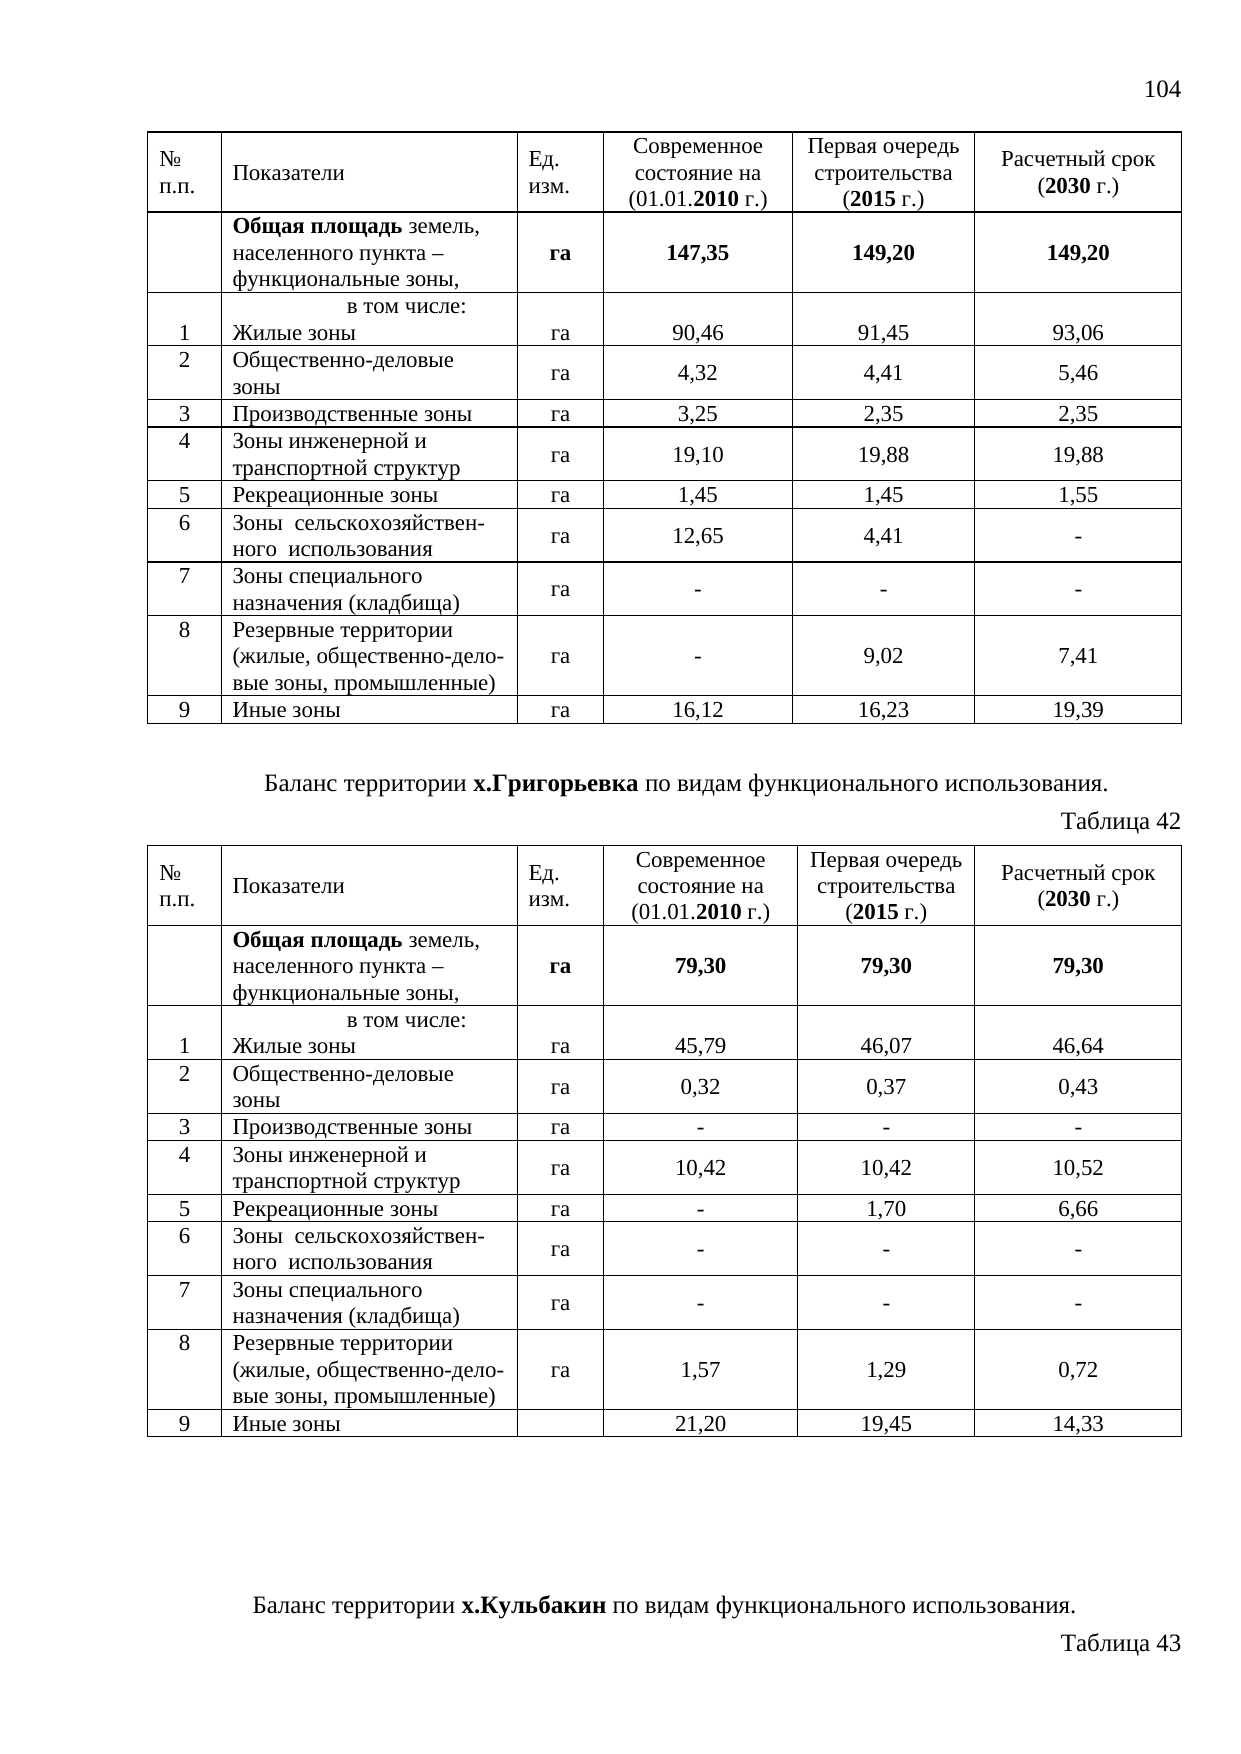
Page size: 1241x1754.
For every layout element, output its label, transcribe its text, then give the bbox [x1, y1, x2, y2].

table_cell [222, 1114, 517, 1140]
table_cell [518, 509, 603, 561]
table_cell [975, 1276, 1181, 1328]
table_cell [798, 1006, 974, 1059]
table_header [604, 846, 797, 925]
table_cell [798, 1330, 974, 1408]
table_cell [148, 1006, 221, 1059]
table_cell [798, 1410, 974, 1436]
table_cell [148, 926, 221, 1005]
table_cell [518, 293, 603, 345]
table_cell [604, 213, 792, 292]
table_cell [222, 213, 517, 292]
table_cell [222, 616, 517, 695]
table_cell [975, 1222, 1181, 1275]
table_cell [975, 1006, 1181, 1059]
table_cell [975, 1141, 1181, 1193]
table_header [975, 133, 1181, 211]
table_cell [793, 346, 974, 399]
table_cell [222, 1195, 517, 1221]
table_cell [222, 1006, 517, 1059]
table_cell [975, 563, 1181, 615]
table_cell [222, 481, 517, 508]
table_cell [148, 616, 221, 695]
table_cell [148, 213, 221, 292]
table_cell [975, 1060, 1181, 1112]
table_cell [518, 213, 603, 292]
text Таблица 43 [148, 1628, 1181, 1657]
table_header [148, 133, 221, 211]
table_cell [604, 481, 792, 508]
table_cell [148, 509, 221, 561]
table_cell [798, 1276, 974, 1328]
text Баланс территории х.Григорьевка по видам функционального использования. [148, 768, 1181, 797]
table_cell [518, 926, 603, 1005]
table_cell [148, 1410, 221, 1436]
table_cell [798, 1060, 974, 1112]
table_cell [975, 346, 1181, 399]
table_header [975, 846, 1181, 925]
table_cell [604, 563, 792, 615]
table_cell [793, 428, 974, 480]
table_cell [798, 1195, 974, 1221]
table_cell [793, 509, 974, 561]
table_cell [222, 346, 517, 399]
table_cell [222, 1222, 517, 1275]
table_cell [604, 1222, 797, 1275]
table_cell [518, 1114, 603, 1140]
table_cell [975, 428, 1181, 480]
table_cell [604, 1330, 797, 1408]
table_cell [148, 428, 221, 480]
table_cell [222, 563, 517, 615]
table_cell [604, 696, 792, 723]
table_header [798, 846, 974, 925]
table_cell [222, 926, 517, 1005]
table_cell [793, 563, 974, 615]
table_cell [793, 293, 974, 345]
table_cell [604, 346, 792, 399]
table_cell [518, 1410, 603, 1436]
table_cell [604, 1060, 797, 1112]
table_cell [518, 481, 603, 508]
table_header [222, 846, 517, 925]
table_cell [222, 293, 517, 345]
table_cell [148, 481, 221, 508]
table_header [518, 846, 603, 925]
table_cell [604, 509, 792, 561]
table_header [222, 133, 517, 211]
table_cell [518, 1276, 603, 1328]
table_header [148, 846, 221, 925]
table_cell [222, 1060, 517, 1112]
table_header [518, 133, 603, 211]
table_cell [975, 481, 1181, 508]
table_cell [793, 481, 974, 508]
text Таблица 42 [148, 806, 1181, 835]
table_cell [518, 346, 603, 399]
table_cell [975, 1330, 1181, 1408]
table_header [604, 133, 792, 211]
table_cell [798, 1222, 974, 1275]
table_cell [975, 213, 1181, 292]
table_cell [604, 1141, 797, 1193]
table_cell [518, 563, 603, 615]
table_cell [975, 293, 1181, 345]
text Баланс территории х.Кульбакин по видам функционального использования. [148, 1590, 1181, 1619]
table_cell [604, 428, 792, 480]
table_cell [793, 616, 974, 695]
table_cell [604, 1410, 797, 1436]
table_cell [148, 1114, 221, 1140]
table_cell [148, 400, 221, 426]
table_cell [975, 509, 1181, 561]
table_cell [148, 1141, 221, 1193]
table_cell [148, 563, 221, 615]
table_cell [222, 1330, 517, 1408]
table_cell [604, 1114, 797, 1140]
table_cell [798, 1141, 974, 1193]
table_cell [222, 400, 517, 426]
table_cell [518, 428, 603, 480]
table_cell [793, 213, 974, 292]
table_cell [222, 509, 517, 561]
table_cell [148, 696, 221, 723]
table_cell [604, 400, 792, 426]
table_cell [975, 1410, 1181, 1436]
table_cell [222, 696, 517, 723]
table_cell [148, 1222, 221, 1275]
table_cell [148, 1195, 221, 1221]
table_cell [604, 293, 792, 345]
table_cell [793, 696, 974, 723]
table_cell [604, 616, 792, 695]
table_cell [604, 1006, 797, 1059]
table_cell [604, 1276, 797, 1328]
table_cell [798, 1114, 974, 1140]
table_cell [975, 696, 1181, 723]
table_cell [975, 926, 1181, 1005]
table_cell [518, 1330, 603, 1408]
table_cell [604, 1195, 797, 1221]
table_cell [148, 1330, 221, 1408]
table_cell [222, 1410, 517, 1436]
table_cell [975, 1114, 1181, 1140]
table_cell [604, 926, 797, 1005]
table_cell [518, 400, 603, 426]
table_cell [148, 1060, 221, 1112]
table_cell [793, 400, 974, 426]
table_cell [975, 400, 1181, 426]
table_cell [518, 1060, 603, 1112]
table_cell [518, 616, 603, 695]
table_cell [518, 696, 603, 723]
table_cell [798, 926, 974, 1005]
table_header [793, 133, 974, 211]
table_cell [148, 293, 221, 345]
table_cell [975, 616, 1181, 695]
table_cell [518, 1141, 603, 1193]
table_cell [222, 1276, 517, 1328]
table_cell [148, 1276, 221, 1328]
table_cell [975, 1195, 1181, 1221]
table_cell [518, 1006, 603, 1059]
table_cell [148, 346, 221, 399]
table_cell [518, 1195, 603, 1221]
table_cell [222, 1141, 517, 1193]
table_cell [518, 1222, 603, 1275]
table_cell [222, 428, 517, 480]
